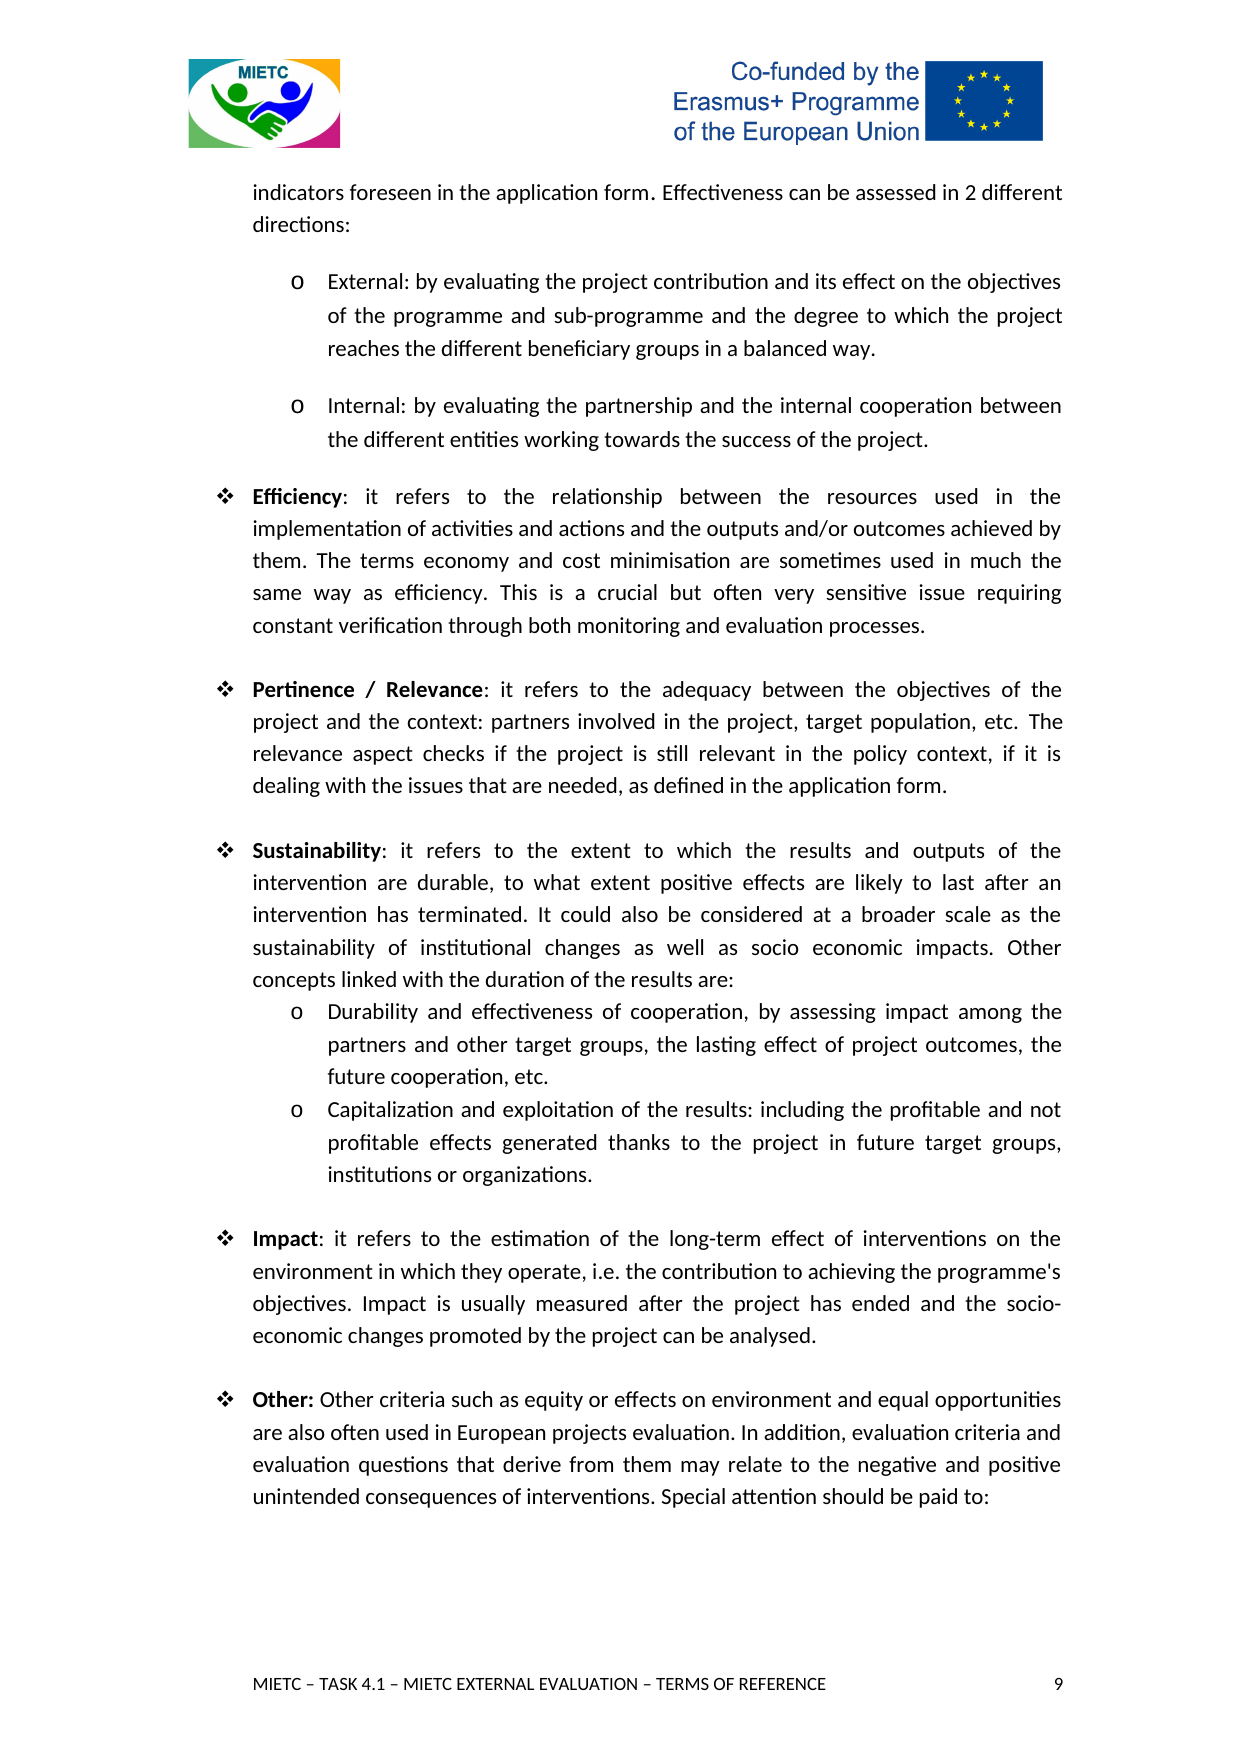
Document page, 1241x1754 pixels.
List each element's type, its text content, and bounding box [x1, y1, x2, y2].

list External: by evaluating the project contribution and its effect on the objectives of the programme and sub-programme and the degree to which the project reaches the different beneficiary groups in a balanced way. [290, 267, 1063, 362]
list Internal: by evaluating the partnership and the internal cooperation between the different entities working towards the success of the project. [290, 391, 1063, 453]
list Efficiency: it refers to the relationship between the resources used in the implementation of activities and actions and the outputs and/or outcomes achieved by them. The terms economy and cost minimisation are sometimes used in much the same way as efficiency. This is a crucial but often very sensitive issue requiring constant verification through both monitoring and evaluation processes. [215, 482, 1063, 639]
list Pertinence / Relevance: it refers to the adequacy between the objectives of the project and the context: partners involved in the project, target population, etc. The relevance aspect checks if the project is still relevant in the policy context, if it is dealing with the issues that are needed, as defined in the application form. [215, 675, 1063, 800]
list Other: Other criteria such as equity or effects on environment and equal opportunities are also often used in European projects evaluation. In addition, evaluation criteria and evaluation questions that derive from them may relate to the negative and positive unintended consequences of interventions. Special attention should be paid to: [215, 1386, 1063, 1510]
picture [662, 59, 1051, 148]
list Sustainability: it refers to the extent to which the results and outputs of the intervention are durable, to what extent positive effects are likely to last after an intervention has terminated. It could also be considered at a broader scale as the sustainability of institutional changes as well as socio economic impacts. Other concepts linked with the duration of the results are: [215, 836, 1063, 993]
list Impact: it refers to the estimation of the long-term effect of interventions on the environment in which they operate, i.e. the contribution to achieving the programme's objectives. Impact is usually measured after the project has ended and the socio-economic changes promoted by the project can be analysed. [215, 1224, 1063, 1349]
list Capitalization and exploitation of the results: including the profitable and not profitable effects generated thanks to the project in future target groups, institutions or organizations. [290, 1095, 1063, 1188]
list Durability and effectiveness of cooperation, by assessing impact among the partners and other target groups, the lasting effect of project outcomes, the future cooperation, etc. [290, 997, 1063, 1091]
